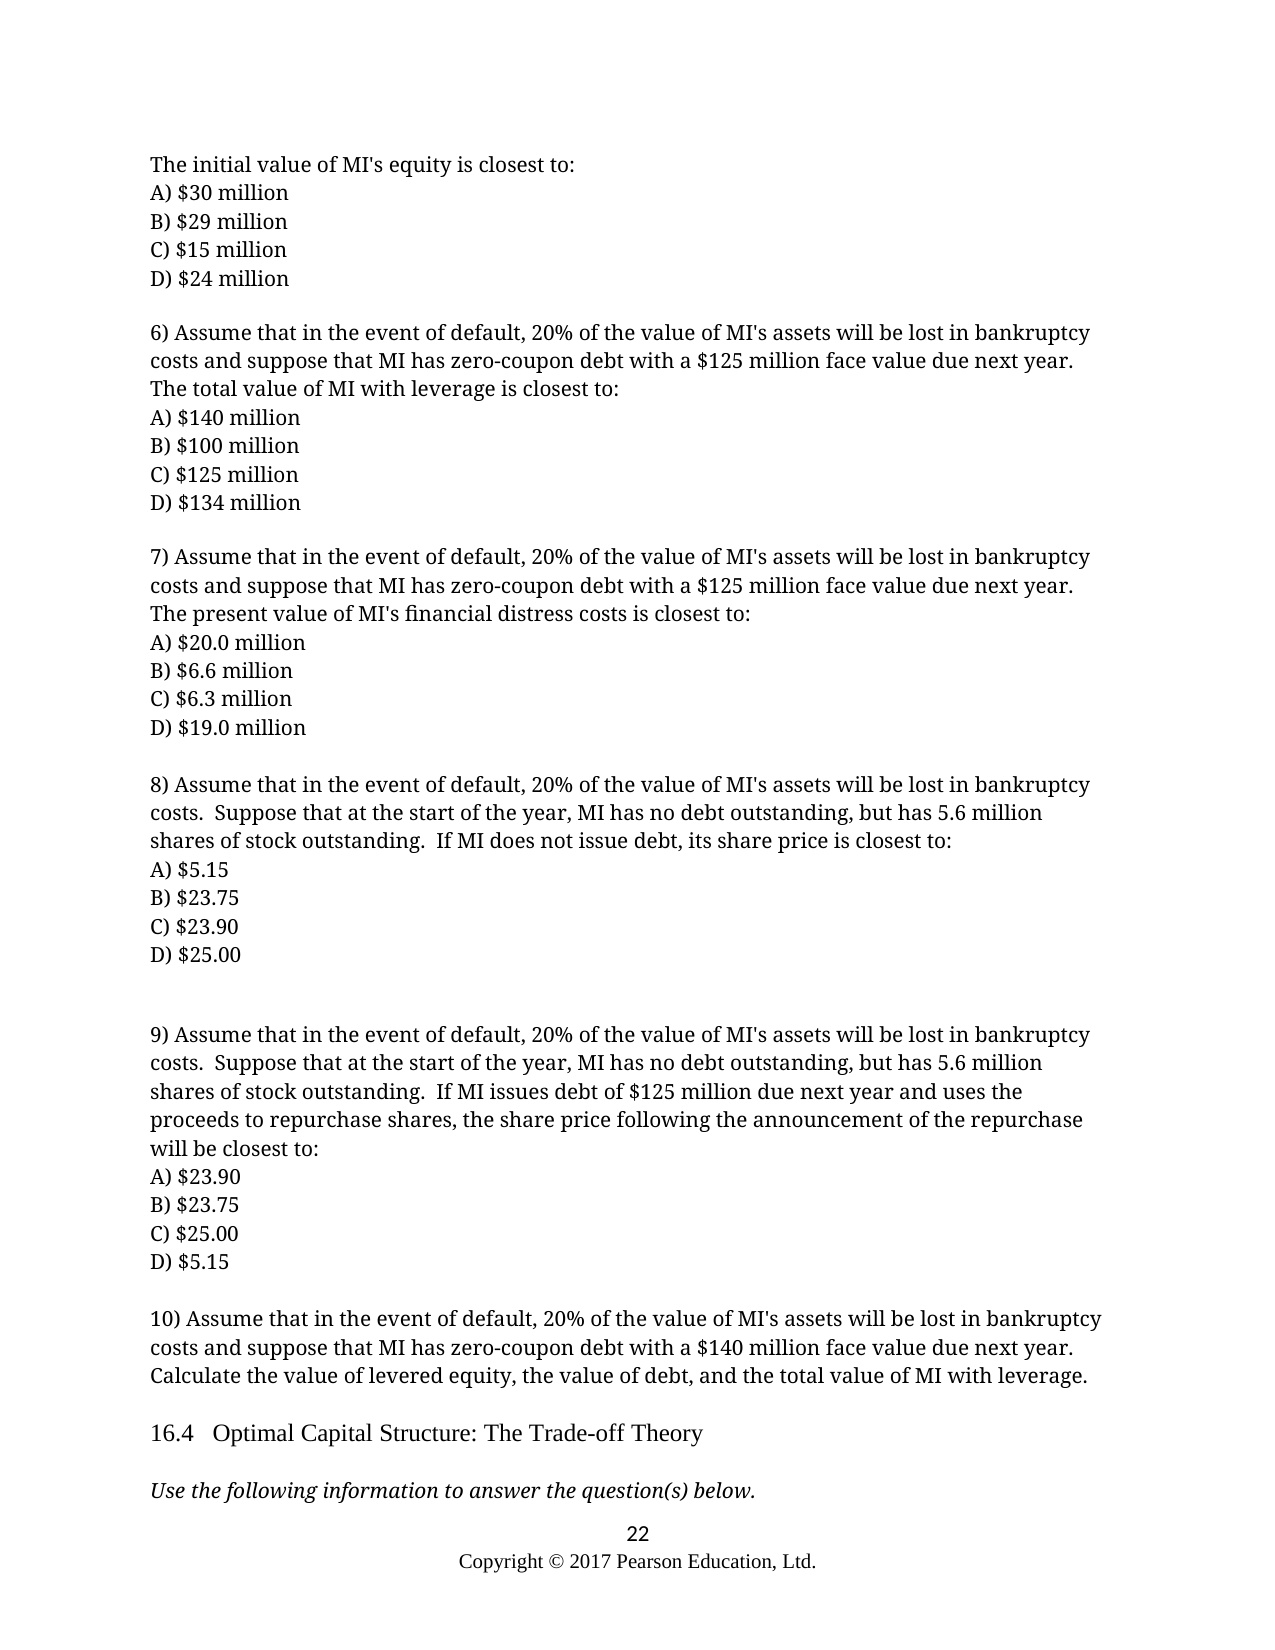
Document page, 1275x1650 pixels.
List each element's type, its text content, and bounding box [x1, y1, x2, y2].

text 8) Assume that in the event of default, 20% of the value of MI's assets will be lost in bankruptcy costs. Suppose that at the start of the year, MI has no debt outstanding, but has 5.6 million shares of stock outstanding. If MI does not issue debt, its share price is closest to: [150, 770, 1110, 855]
text C) $6.3 million [150, 684, 1110, 713]
text 9) Assume that in the event of default, 20% of the value of MI's assets will be lost in bankruptcy costs. Suppose that at the start of the year, MI has no debt outstanding, but has 5.6 million shares of stock outstanding. If MI issues debt of $125 million due next year and uses the proceeds to repurchase shares, the share price following the announcement of the repurchase will be closest to: [150, 1020, 1110, 1162]
text A) $23.90 [150, 1162, 1110, 1191]
text A) $5.15 [150, 855, 1110, 883]
text 7) Assume that in the event of default, 20% of the value of MI's assets will be lost in bankruptcy costs and suppose that MI has zero-coupon debt with a $125 million face value due next year. The present value of MI's financial distress costs is closest to: [150, 542, 1110, 628]
text D) $24 million [150, 264, 1110, 292]
text B) $23.75 [150, 883, 1110, 912]
text C) $23.90 [150, 912, 1110, 940]
text B) $6.6 million [150, 656, 1110, 684]
text B) $29 million [150, 207, 1110, 235]
text 6) Assume that in the event of default, 20% of the value of MI's assets will be lost in bankruptcy costs and suppose that MI has zero-coupon debt with a $125 million face value due next year. The total value of MI with leverage is closest to: [150, 318, 1110, 403]
text A) $20.0 million [150, 628, 1110, 656]
text Use the following information to answer the question(s) below. [150, 1476, 1110, 1504]
text D) $19.0 million [150, 713, 1110, 741]
text D) $25.00 [150, 940, 1110, 969]
text 16.4 Optimal Capital Structure: The Trade-off Theory [150, 1418, 1125, 1447]
text B) $23.75 [150, 1191, 1110, 1219]
text D) $5.15 [150, 1247, 1110, 1276]
text A) $30 million [150, 178, 1110, 207]
text A) $140 million [150, 403, 1110, 431]
text 10) Assume that in the event of default, 20% of the value of MI's assets will be lost in bankruptcy costs and suppose that MI has zero-coupon debt with a $140 million face value due next year. Calculate the value of levered equity, the value of debt, and the total value of MI with leverage. [150, 1304, 1110, 1389]
text D) $134 million [150, 488, 1110, 517]
text B) $100 million [150, 431, 1110, 460]
text C) $25.00 [150, 1219, 1110, 1247]
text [150, 150, 1110, 178]
text C) $125 million [150, 460, 1110, 488]
text C) $15 million [150, 235, 1110, 264]
